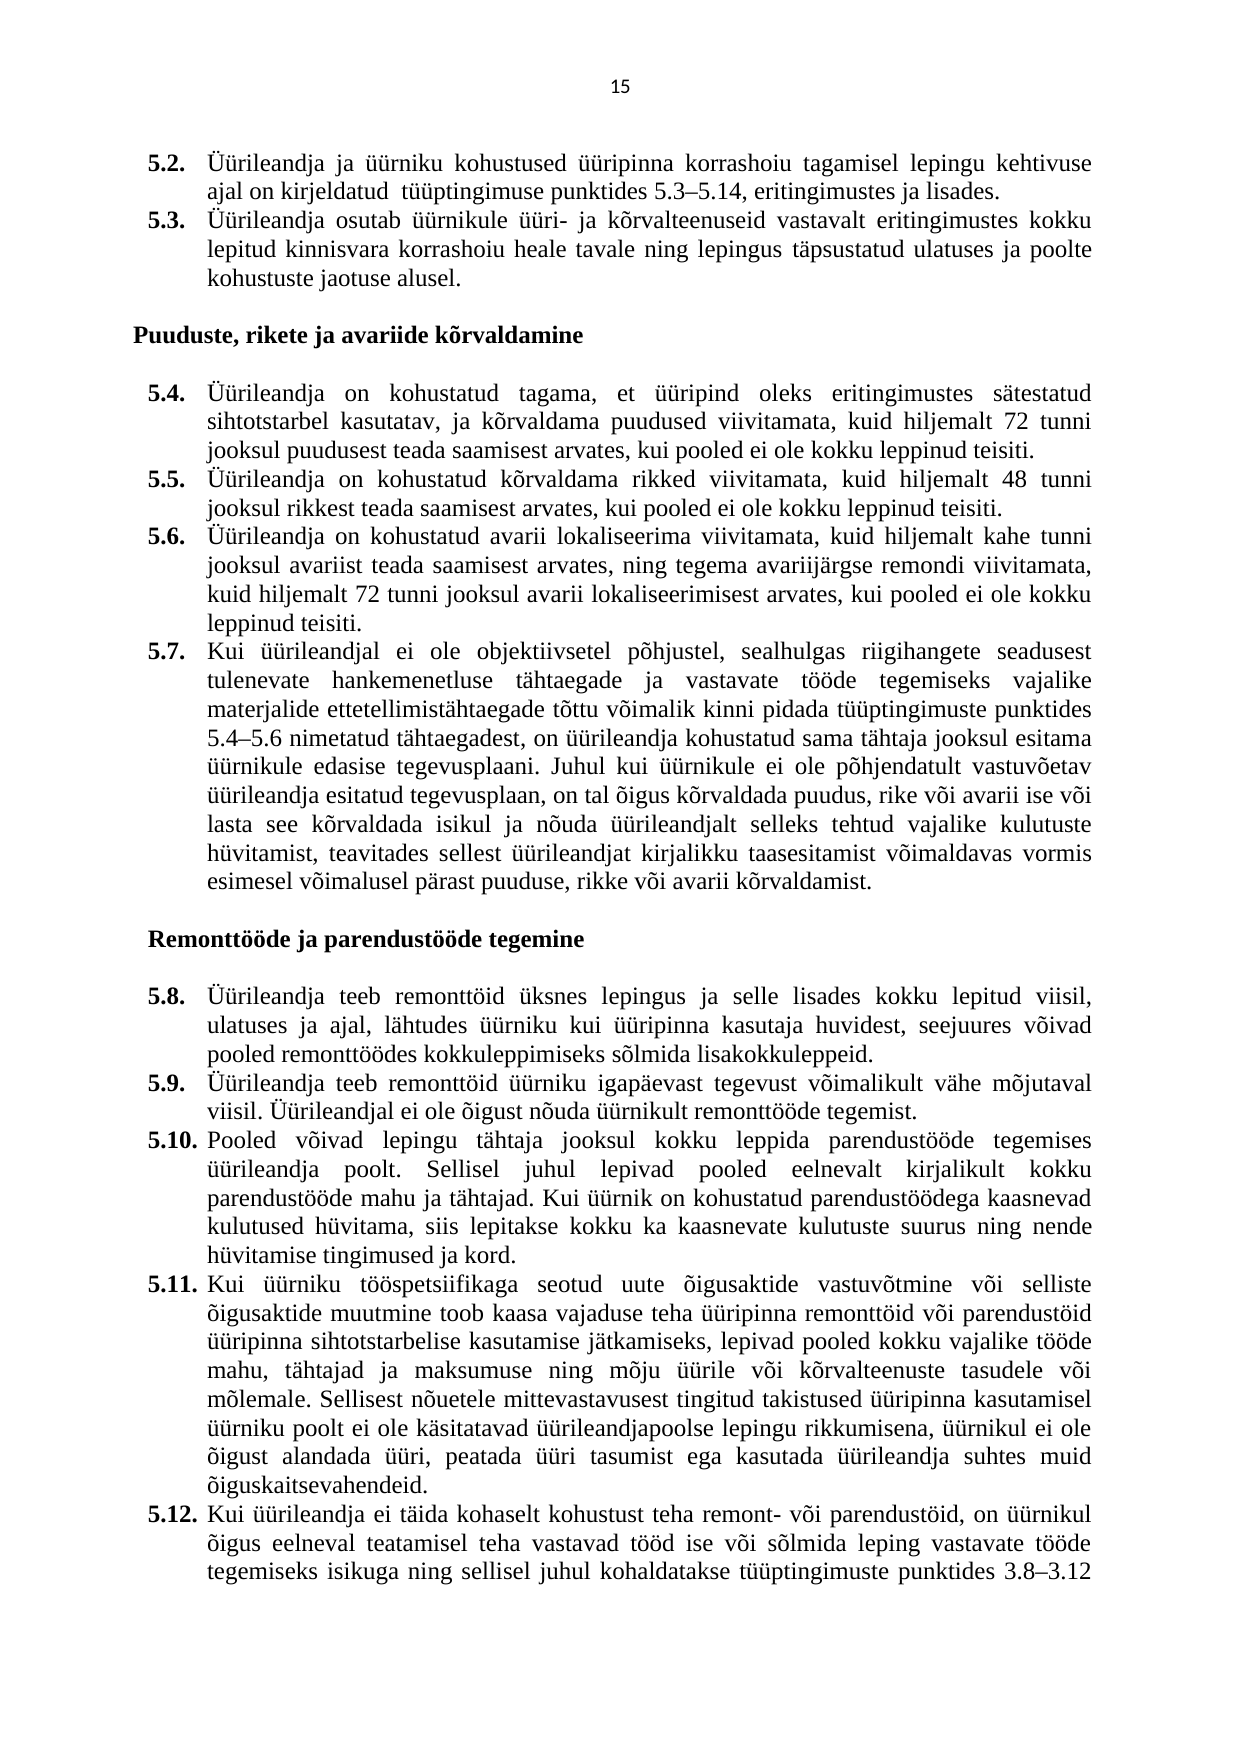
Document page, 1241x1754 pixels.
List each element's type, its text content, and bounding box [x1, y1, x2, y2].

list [148, 1499, 1092, 1585]
list Üürileandja ja üürniku kohustused üüripinna korrashoiu tagamisel lepingu kehtivuse ajal on kirjeldatud tüüptingimuse punktides 5.3–5.14, eritingimustes ja lisades. [148, 148, 1092, 205]
list Üürileandja teeb remonttöid üksnes lepingus ja selle lisades kokku lepitud viisil, ulatuses ja ajal, lähtudes üürniku kui üüripinna kasutaja huvidest, seejuures võivad pooled remonttöödes kokkuleppimiseks sõlmida lisakokkuleppeid. [148, 981, 1092, 1068]
list Pooled võivad lepingu tähtaja jooksul kokku leppida parendustööde tegemises üürileandja poolt. Sellisel juhul lepivad pooled eelnevalt kirjalikult kokku parendustööde mahu ja tähtajad. Kui üürnik on kohustatud parendustöödega kaasnevad kulutused hüvitama, siis lepitakse kokku ka kaasnevate kulutuste suurus ning nende hüvitamise tingimused ja kord. [148, 1125, 1092, 1269]
list Üürileandja on kohustatud tagama, et üüripind oleks eritingimustes sätestatud sihtotstarbel kasutatav, ja kõrvaldama puudused viivitamata, kuid hiljemalt 72 tunni jooksul puudusest teada saamisest arvates, kui pooled ei ole kokku leppinud teisiti. [148, 378, 1092, 464]
list Kui üürniku tööspetsiifikaga seotud uute õigusaktide vastuvõtmine või selliste õigusaktide muutmine toob kaasa vajaduse teha üüripinna remonttöid või parendustöid üüripinna sihtotstarbelise kasutamise jätkamiseks, lepivad pooled kokku vajalike tööde mahu, tähtajad ja maksumuse ning mõju üürile või kõrvalteenuste tasudele või mõlemale. Sellisest nõuetele mittevastavusest tingitud takistused üüripinna kasutamisel üürniku poolt ei ole käsitatavad üürileandjapoolse lepingu rikkumisena, üürnikul ei ole õigust alandada üüri, peatada üüri tasumist ega kasutada üürileandja suhtes muid õiguskaitsevahendeid. [148, 1269, 1092, 1499]
list Üürileandja teeb remonttöid üürniku igapäevast tegevust võimalikult vähe mõjutaval viisil. Üürileandjal ei ole õigust nõuda üürnikult remonttööde tegemist. [148, 1068, 1092, 1125]
text Puuduste, rikete ja avariide kõrvaldamine [133, 320, 1092, 349]
list Kui üürileandjal ei ole objektiivsetel põhjustel, sealhulgas riigihangete seadusest tulenevate hankemenetluse tähtaegade ja vastavate tööde tegemiseks vajalike materjalide ettetellimistähtaegade tõttu võimalik kinni pidada tüüptingimuste punktides 5.4–5.6 nimetatud tähtaegadest, on üürileandja kohustatud sama tähtaja jooksul esitama üürnikule edasise tegevusplaani. Juhul kui üürnikule ei ole põhjendatult vastuvõetav üürileandja esitatud tegevusplaan, on tal õigus kõrvaldada puudus, rike või avarii ise või lasta see kõrvaldada isikul ja nõuda üürileandjalt selleks tehtud vajalike kulutuste hüvitamist, teavitades sellest üürileandjat kirjalikku taasesitamist võimaldavas vormis esimesel võimalusel pärast puuduse, rikke või avarii kõrvaldamist. [148, 636, 1092, 895]
list Üürileandja osutab üürnikule üüri- ja kõrvalteenuseid vastavalt eritingimustes kokku lepitud kinnisvara korrashoiu heale tavale ning lepingus täpsustatud ulatuses ja poolte kohustuste jaotuse alusel. [148, 205, 1092, 291]
list Üürileandja on kohustatud kõrvaldama rikked viivitamata, kuid hiljemalt 48 tunni jooksul rikkest teada saamisest arvates, kui pooled ei ole kokku leppinud teisiti. [148, 464, 1092, 521]
text Remonttööde ja parendustööde tegemine [148, 924, 1092, 953]
list Üürileandja on kohustatud avarii lokaliseerima viivitamata, kuid hiljemalt kahe tunni jooksul avariist teada saamisest arvates, ning tegema avariijärgse remondi viivitamata, kuid hiljemalt 72 tunni jooksul avarii lokaliseerimisest arvates, kui pooled ei ole kokku leppinud teisiti. [148, 521, 1092, 636]
